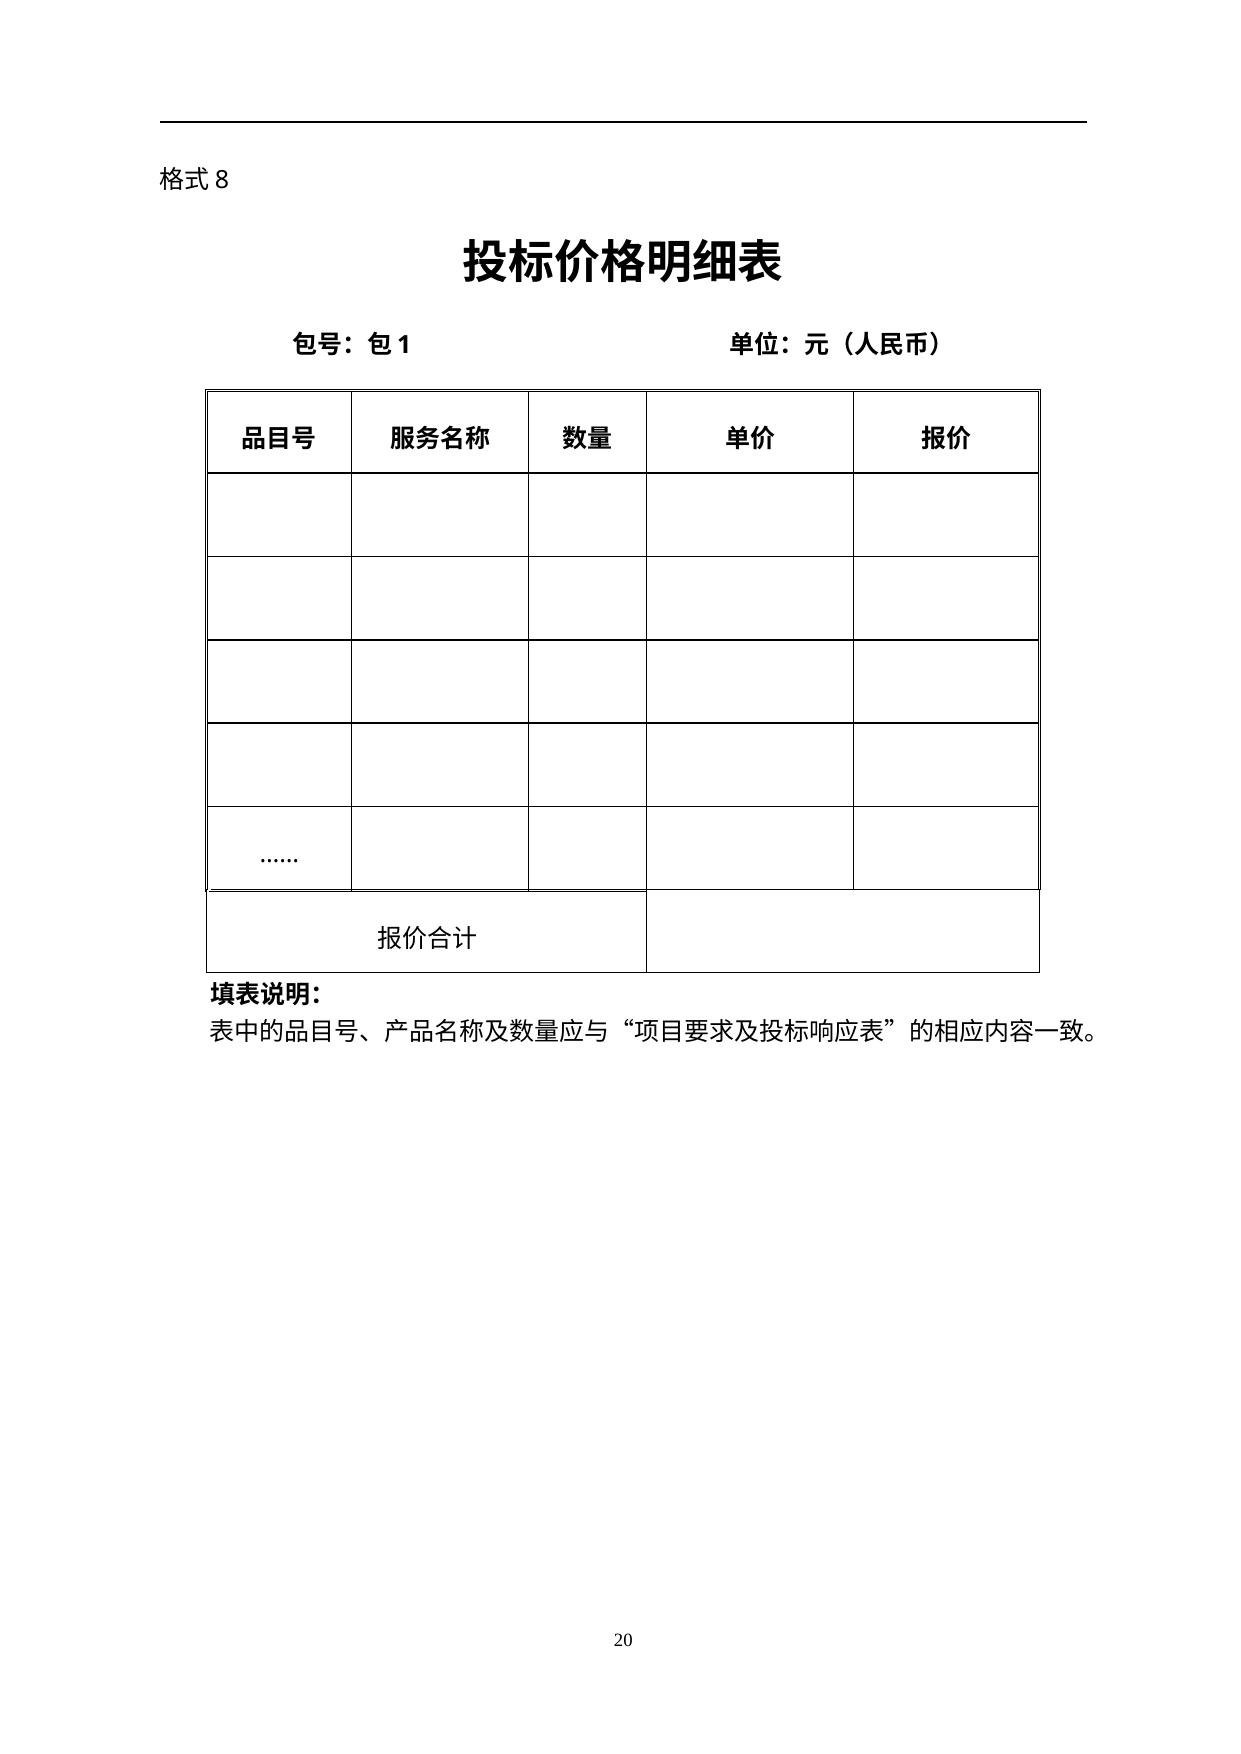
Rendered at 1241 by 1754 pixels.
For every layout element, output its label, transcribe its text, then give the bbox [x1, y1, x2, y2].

table_cell [352, 474, 528, 556]
table_cell [352, 724, 528, 806]
table_cell [647, 641, 853, 722]
table_cell [647, 807, 853, 889]
table_cell [854, 641, 1038, 722]
table_cell [529, 557, 646, 639]
table_header 服务名称 [352, 392, 528, 472]
table_cell 报价合计 [207, 889, 646, 972]
table_header 单价 [647, 392, 853, 472]
table_cell [208, 557, 351, 639]
table_cell [208, 474, 351, 556]
table_cell [647, 724, 853, 806]
table_cell [647, 890, 1039, 972]
table_cell [352, 807, 528, 889]
table_header 报价 [854, 392, 1038, 472]
table_cell [854, 557, 1038, 639]
table_cell [352, 557, 528, 639]
table_header 品目号 [208, 392, 351, 472]
table_cell [529, 641, 646, 722]
table_cell [208, 724, 351, 806]
table_cell [208, 641, 351, 722]
text 包号：包1 单位：元（人民币） [159, 314, 1087, 364]
table_cell [647, 557, 853, 639]
table_header 数量 [529, 392, 646, 472]
text 投标价格明细表 [159, 239, 1087, 289]
table_cell [647, 474, 853, 556]
text 格式8 [159, 159, 1087, 196]
table_cell [529, 807, 646, 889]
table_cell [352, 641, 528, 722]
table_cell [529, 474, 646, 556]
table_cell [854, 724, 1038, 806]
table_cell …… [208, 807, 351, 889]
table_cell [854, 807, 1038, 889]
table_cell [854, 474, 1038, 556]
table_cell [529, 724, 646, 806]
text 填表说明： [159, 973, 1087, 1011]
text 表中的品目号、产品名称及数量应与“项目要求及投标响应表”的相应内容一致。 [159, 1011, 1087, 1048]
